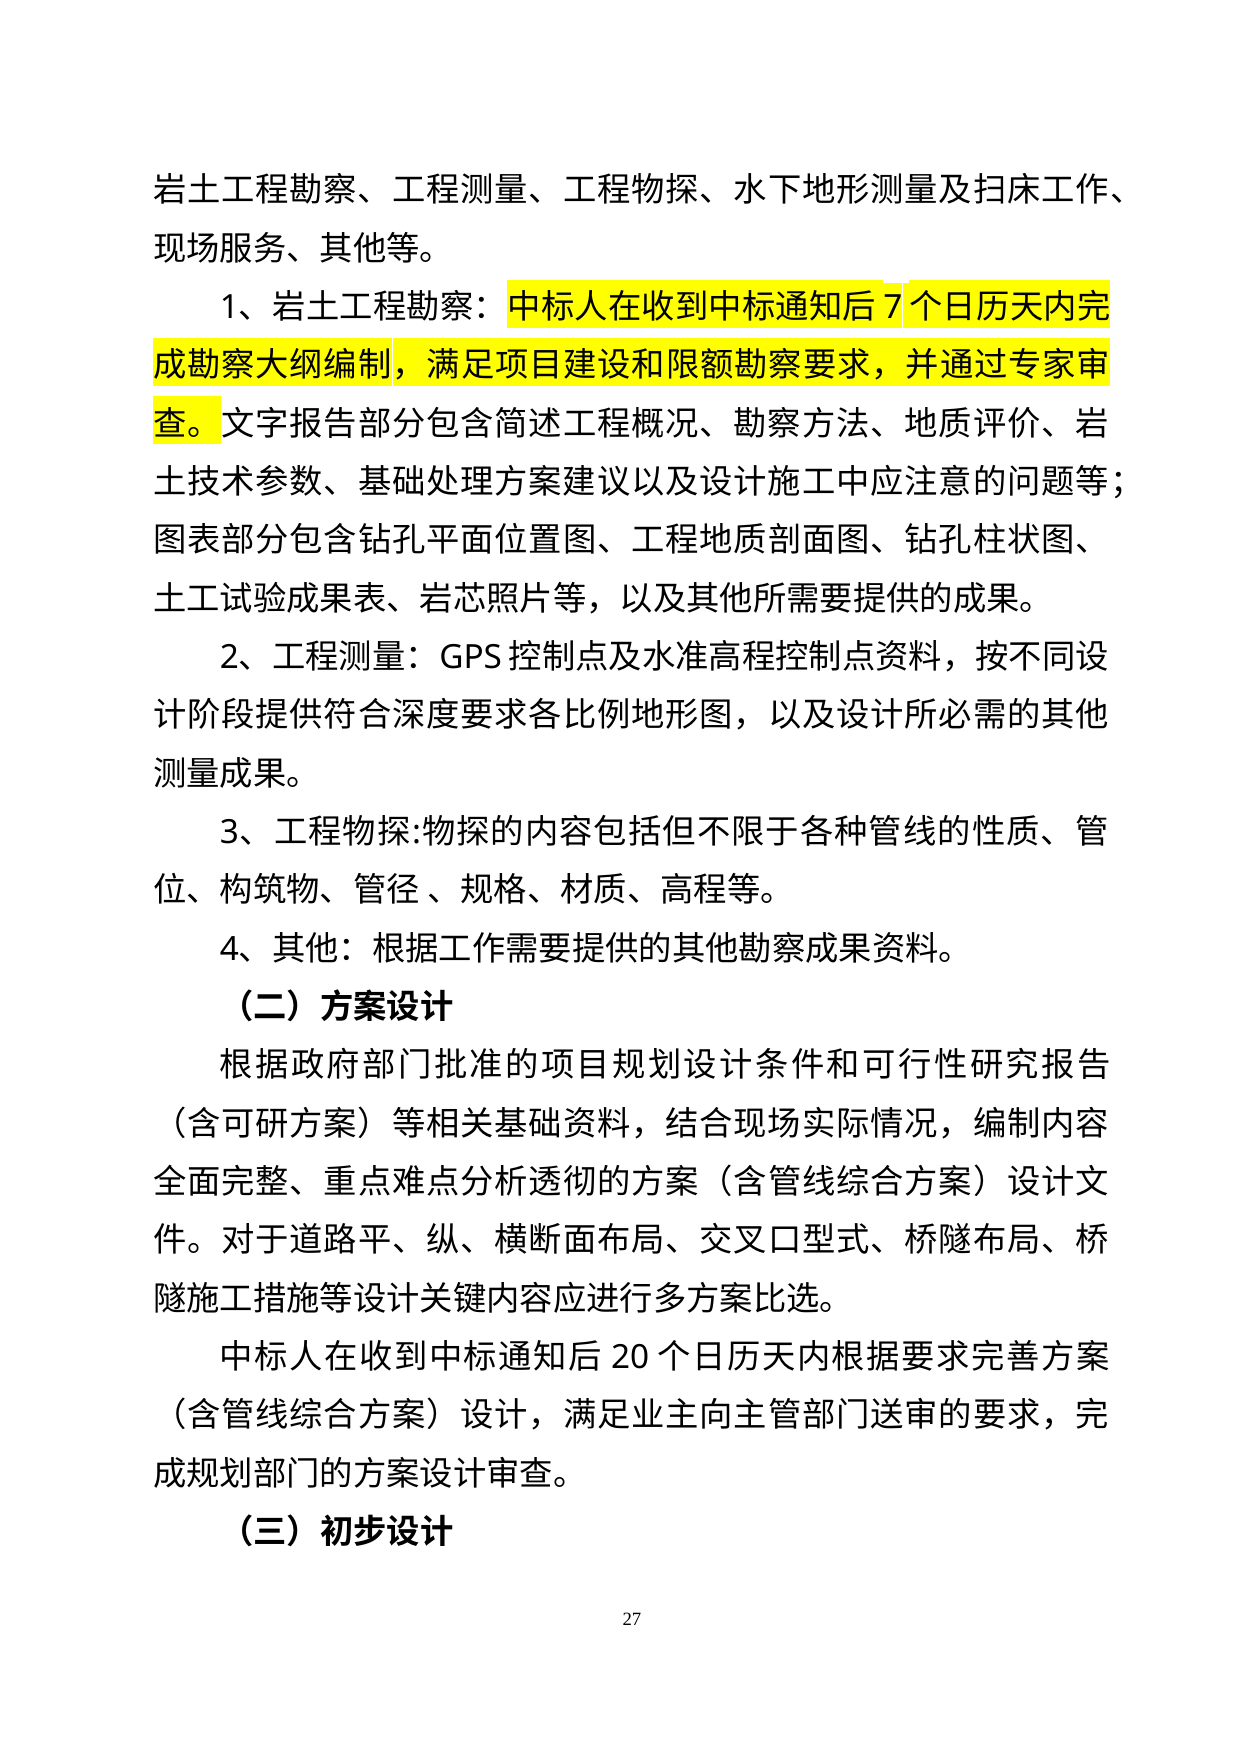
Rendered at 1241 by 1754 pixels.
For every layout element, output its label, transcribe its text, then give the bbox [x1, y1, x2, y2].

text （二）方案设计 [220, 972, 1110, 1030]
text 4、其他：根据工作需要提供的其他勘察成果资料。 [153, 913, 1110, 972]
text 中标人在收到中标通知后20个日历天内根据要求完善方案（含管线综合方案）设计，满足业主向主管部门送审的要求，完成规划部门的方案设计审查。 [153, 1322, 1110, 1497]
text （三）初步设计 [220, 1497, 1110, 1555]
text 3、工程物探:物探的内容包括但不限于各种管线的性质、管位、构筑物、管径 、规格、材质、高程等。 [153, 797, 1110, 913]
text 根据政府部门批准的项目规划设计条件和可行性研究报告（含可研方案）等相关基础资料，结合现场实际情况，编制内容全面完整、重点难点分析透彻的方案（含管线综合方案）设计文件。对于道路平、纵、横断面布局、交叉口型式、桥隧布局、桥隧施工措施等设计关键内容应进行多方案比选。 [153, 1030, 1110, 1322]
text 1、岩土工程勘察：中标人在收到中标通知后7个日历天内完成勘察大纲编制，满足项目建设和限额勘察要求，并通过专家审查。文字报告部分包含简述工程概况、勘察方法、地质评价、岩土技术参数、基础处理方案建议以及设计施工中应注意的问题等；图表部分包含钻孔平面位置图、工程地质剖面图、钻孔柱状图、土工试验成果表、岩芯照片等，以及其他所需要提供的成果。 [153, 272, 1110, 622]
text 2、工程测量：GPS控制点及水准高程控制点资料，按不同设计阶段提供符合深度要求各比例地形图，以及设计所必需的其他测量成果。 [153, 622, 1110, 797]
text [153, 155, 1110, 272]
